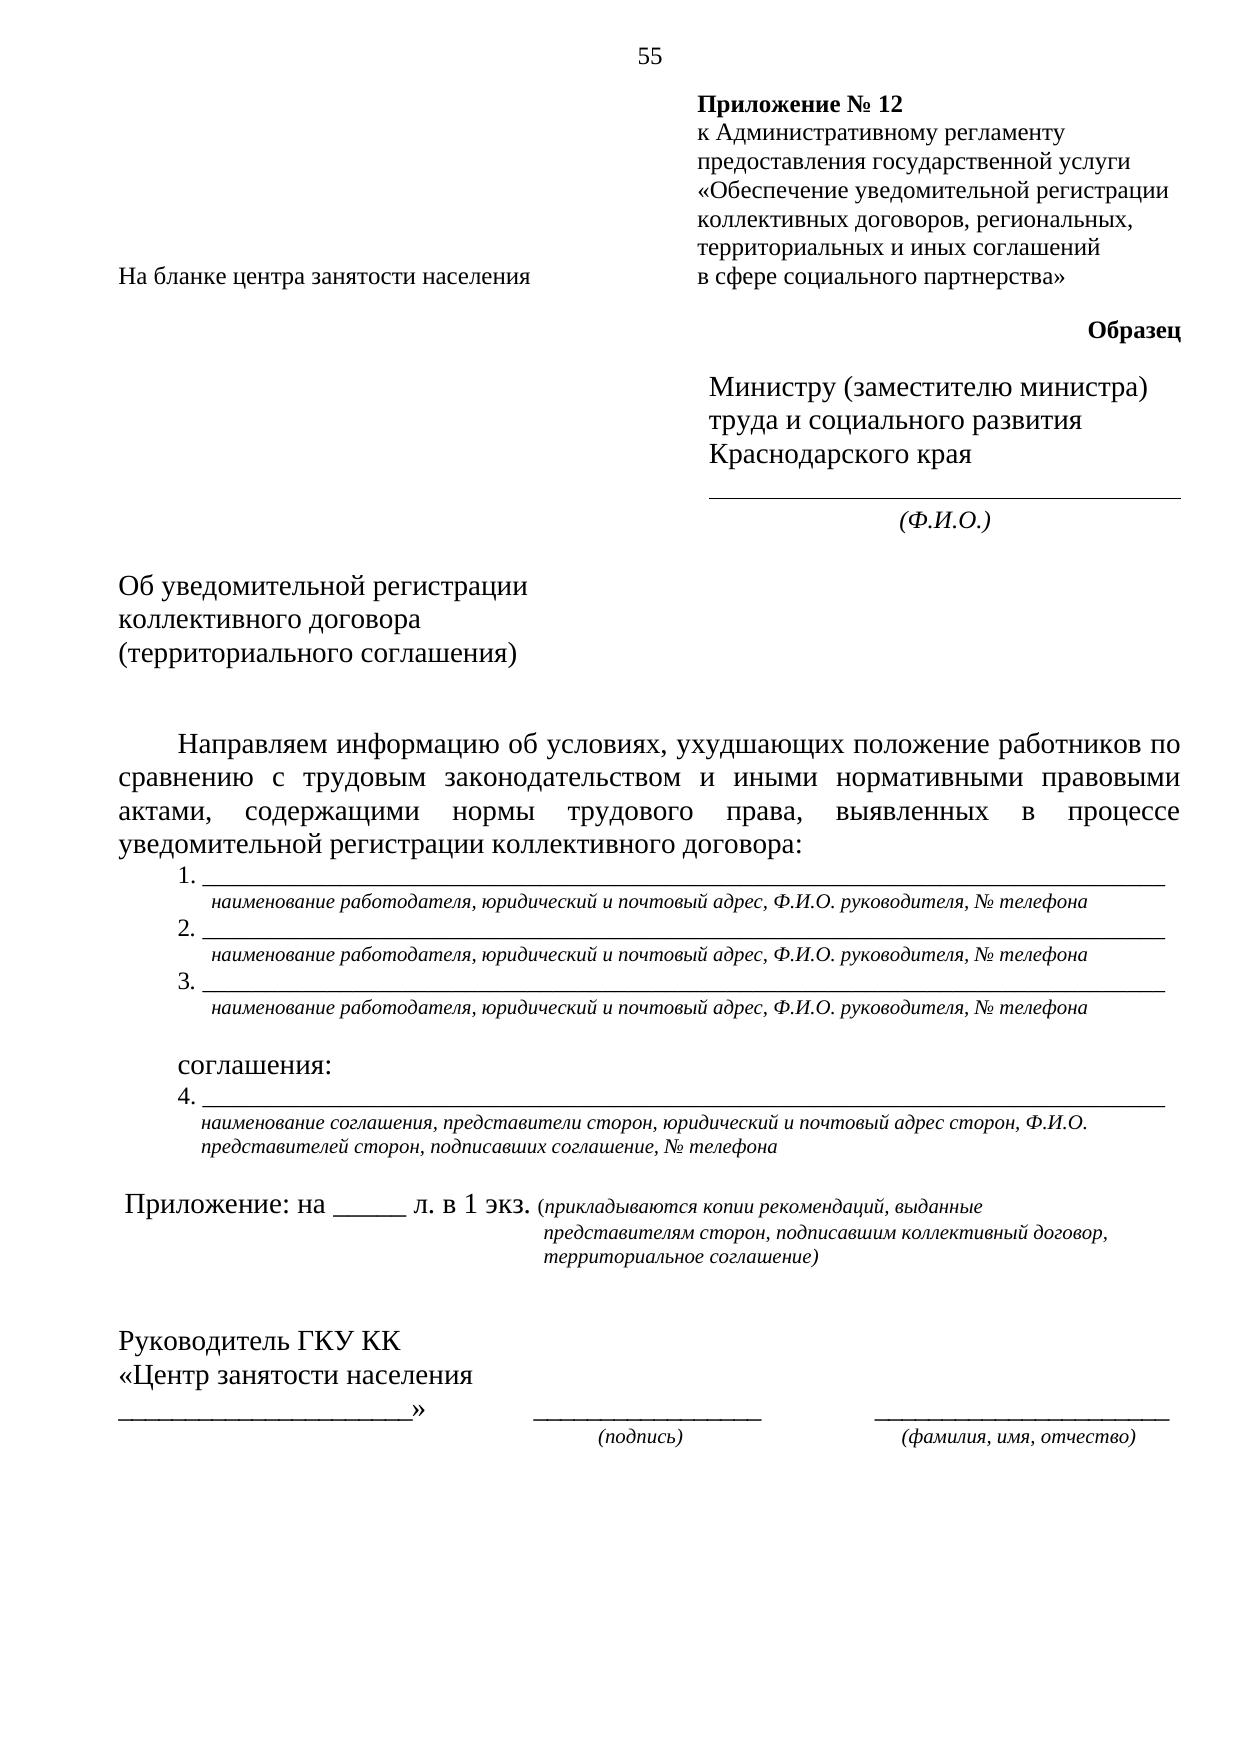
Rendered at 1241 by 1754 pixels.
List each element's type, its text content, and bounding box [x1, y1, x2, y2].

text Руководитель ГКУ КК [118, 1323, 1181, 1357]
text Министру (заместителю министра) труда и социального развития [709, 369, 1181, 436]
text наименование работодателя, юридический и почтовый адрес, Ф.И.О. руководителя, № телефона [118, 889, 1181, 913]
table_header На бланке центра занятости населения [115, 89, 694, 290]
text Краснодарского края [709, 436, 1181, 469]
text 2. _____________________________________________________________________________ [118, 913, 1181, 942]
text представителям сторон, подписавшим коллективный договор, [543, 1220, 1181, 1244]
text наименование соглашения, представители сторон, юридический и почтовый адрес сторон, Ф.И.О. представителей сторон, подписавших соглашение, № телефона [201, 1110, 1181, 1158]
text соглашения: [118, 1047, 1181, 1081]
text 1. _____________________________________________________________________________ [118, 860, 1181, 889]
text коллективного договора [118, 601, 1181, 635]
text Образец [118, 315, 1181, 344]
text (территориального соглашения) [118, 635, 1181, 668]
text территориальное соглашение) [543, 1244, 1181, 1268]
text 4. _____________________________________________________________________________ [118, 1081, 1181, 1110]
table_header Приложение № 12 к Административному регламенту предоставления государственной услуги «Обеспечение уведомительной регистрации коллективных договоров, региональных, территориальных и иных соглашений в сфере социального партнерства» [694, 89, 1181, 290]
text 3. _____________________________________________________________________________ [118, 966, 1181, 994]
text (Ф.И.О.) [709, 506, 1181, 534]
text «Центр занятости населения [118, 1357, 1181, 1391]
text Приложение: на _____ л. в 1 экз. (прикладываются копии рекомендаций, выданные [118, 1187, 1181, 1220]
text (подпись) (фамилия, имя, отчество) [118, 1424, 1181, 1448]
text Направляем информацию об условиях, ухудшающих положение работников по сравнению с трудовым законодательством и иными нормативными правовыми актами, содержащими нормы трудового права, выявленных в процессе уведомительной регистрации коллективного договора: [118, 726, 1181, 860]
text Об уведомительной регистрации [118, 568, 1181, 601]
text ______________________» _________________ ______________________ [118, 1391, 1181, 1424]
text наименование работодателя, юридический и почтовый адрес, Ф.И.О. руководителя, № телефона [118, 942, 1181, 966]
text наименование работодателя, юридический и почтовый адрес, Ф.И.О. руководителя, № телефона [118, 994, 1181, 1019]
